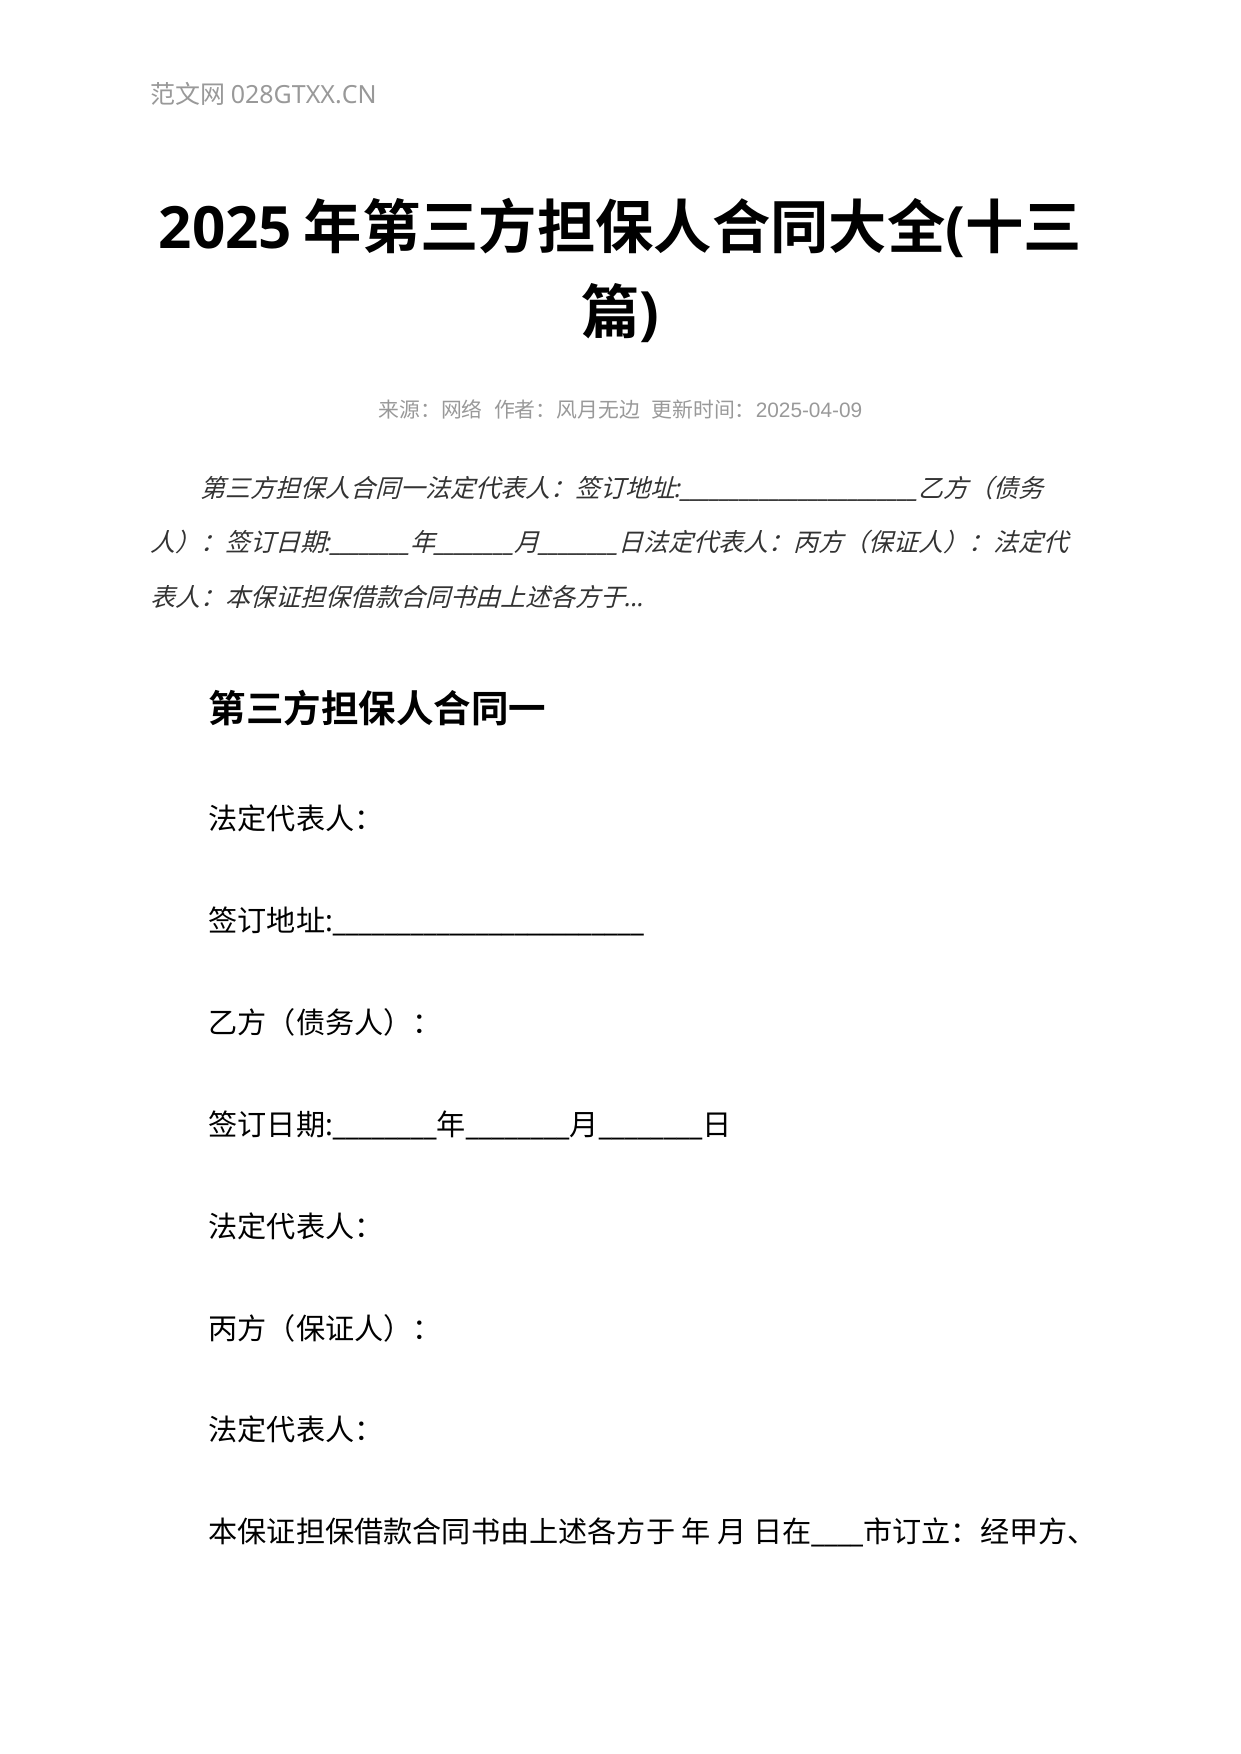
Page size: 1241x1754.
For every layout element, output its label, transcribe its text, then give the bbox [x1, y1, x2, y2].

text 丙方（保证人）： [150, 1305, 1090, 1347]
text 第三方担保人合同一法定代表人：签订地址:________________________乙方（债务人）：签订日期:________年________月________日法定代表人：丙方（保证人）：法定代表人：本保证担保借款合同书由上述各方于... [150, 468, 1090, 613]
text 第三方担保人合同一 [150, 678, 1090, 733]
text 来源：网络 作者：风月无边 更新时间：2025-04-09 [150, 398, 1090, 422]
subtitle 2025年第三方担保人合同大全(十三篇) [150, 181, 1090, 351]
text 乙方（债务人）： [150, 1000, 1090, 1042]
text 签订地址:________________________ [150, 898, 1090, 940]
text 法定代表人： [150, 1407, 1090, 1449]
text 法定代表人： [150, 796, 1090, 838]
text 法定代表人： [150, 1203, 1090, 1246]
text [150, 1509, 1090, 1551]
text 签订日期:________年________月________日 [150, 1101, 1090, 1144]
